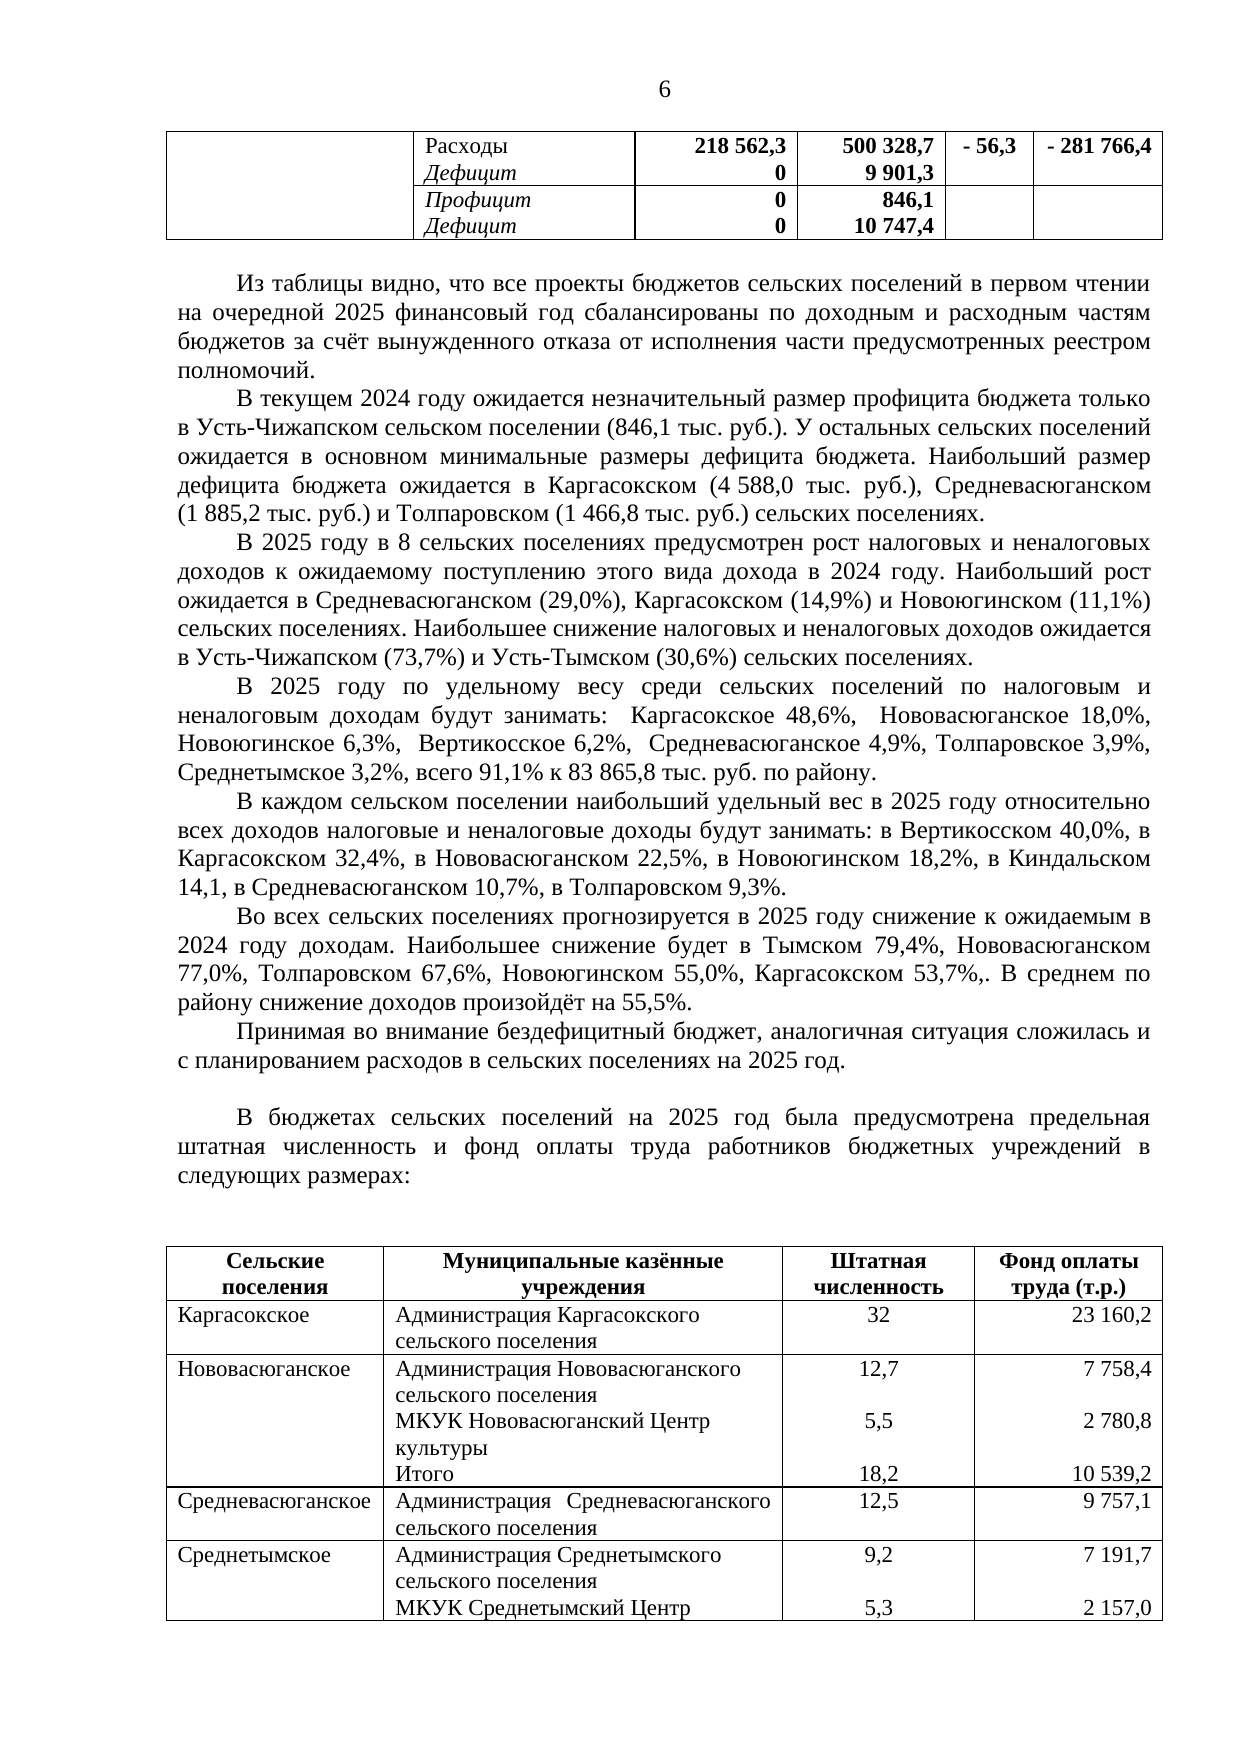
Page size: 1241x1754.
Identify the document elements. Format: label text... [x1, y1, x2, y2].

text В каждом сельском поселении наибольший удельный вес в 2025 году относительно всех доходов налоговые и неналоговые доходы будут занимать: в Вертикосском 40,0%, в Каргасокском 32,4%, в Нововасюганском 22,5%, в Новоюгинском 18,2%, в Киндальском 14,1, в Средневасюганском 10,7%, в Толпаровском 9,3%. [177, 786, 1152, 901]
text Из таблицы видно, что все проекты бюджетов сельских поселений в первом чтении на очередной 2025 финансовый год сбалансированы по доходным и расходным частям бюджетов за счёт вынужденного отказа от исполнения части предусмотренных реестром полномочий. [177, 268, 1152, 383]
table_header Штатная численность [783, 1247, 974, 1300]
text В бюджетах сельских поселений на 2025 год была предусмотрена предельная штатная численность и фонд оплаты труда работников бюджетных учреждений в следующих размерах: [177, 1102, 1152, 1188]
table_cell 32 [783, 1301, 974, 1353]
table_cell Средневасюганское [167, 1488, 383, 1540]
table_header Фонд оплаты труда (т.р.) [975, 1247, 1162, 1300]
table_cell 0 0 [636, 186, 797, 239]
table_cell [946, 186, 1033, 239]
table_header Муниципальные казённые учреждения [384, 1247, 782, 1300]
text Во всех сельских поселениях прогнозируется в 2025 году снижение к ожидаемым в 2024 году доходам. Наибольшее снижение будет в Тымском 79,4%, Нововасюганском 77,0%, Толпаровском 67,6%, Новоюгинском 55,0%, Каргасокском 53,7%,. В среднем по району снижение доходов произойдёт на 55,5%. [177, 901, 1152, 1016]
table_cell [384, 1541, 782, 1620]
text Принимая во внимание бездефицитный бюджет, аналогичная ситуация сложилась и с планированием расходов в сельских поселениях на 2025 год. [177, 1016, 1152, 1073]
table_cell [1034, 186, 1162, 239]
table_cell 218 562,3 0 [636, 132, 797, 185]
table_header Сельские поселения [167, 1247, 383, 1300]
table_cell 500 328,7 9 901,3 [798, 132, 945, 185]
table_cell Среднетымское [167, 1541, 383, 1620]
table_cell Расходы Дефицит [414, 132, 634, 185]
text В текущем 2024 году ожидается незначительный размер профицита бюджета только в Усть-Чижапском сельском поселении (846,1 тыс. руб.). У остальных сельских поселений ожидается в основном минимальные размеры дефицита бюджета. Наибольший размер дефицита бюджета ожидается в Каргасокском (4 588,0 тыс. руб.), Средневасюганском (1 885,2 тыс. руб.) и Толпаровском (1 466,8 тыс. руб.) сельских поселениях. [177, 383, 1152, 527]
table_cell Профицит Дефицит [414, 186, 634, 239]
table_cell 12,7 5,5 18,2 [783, 1355, 974, 1486]
table_cell - 281 766,4 [1034, 132, 1162, 185]
text В 2025 году по удельному весу среди сельских поселений по налоговым и неналоговым доходам будут занимать: Каргасокское 48,6%, Нововасюганское 18,0%, Новоюгинское 6,3%, Вертикосское 6,2%, Средневасюганское 4,9%, Толпаровское 3,9%, Среднетымское 3,2%, всего 91,1% к 83 865,8 тыс. руб. по району. [177, 671, 1152, 786]
table_cell 9,2 5,3 14,5 [783, 1541, 974, 1620]
table_cell 23 160,2 [975, 1301, 1162, 1353]
table_cell - 56,3 [946, 132, 1033, 185]
table_cell Администрация Нововасюганского сельского поселения МКУК Нововасюганский Центр культуры Итого [384, 1355, 782, 1486]
table_cell Каргасокское [167, 1301, 383, 1353]
table_cell 846,1 10 747,4 [798, 186, 945, 239]
table_cell Администрация Средневасюганского сельского поселения [384, 1488, 782, 1540]
table_cell Нововасюганское [167, 1355, 383, 1486]
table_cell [975, 1541, 1162, 1620]
text В 2025 году в 8 сельских поселениях предусмотрен рост налоговых и неналоговых доходов к ожидаемому поступлению этого вида дохода в 2024 году. Наибольший рост ожидается в Средневасюганском (29,0%), Каргасокском (14,9%) и Новоюгинском (11,1%) сельских поселениях. Наибольшее снижение налоговых и неналоговых доходов ожидается в Усть-Чижапском (73,7%) и Усть-Тымском (30,6%) сельских поселениях. [177, 527, 1152, 671]
table_cell 12,5 [783, 1488, 974, 1540]
table_cell 7 758,4 2 780,8 10 539,2 [975, 1355, 1162, 1486]
table_cell Администрация Каргасокского сельского поселения [384, 1301, 782, 1353]
table_cell 9 757,1 [975, 1488, 1162, 1540]
